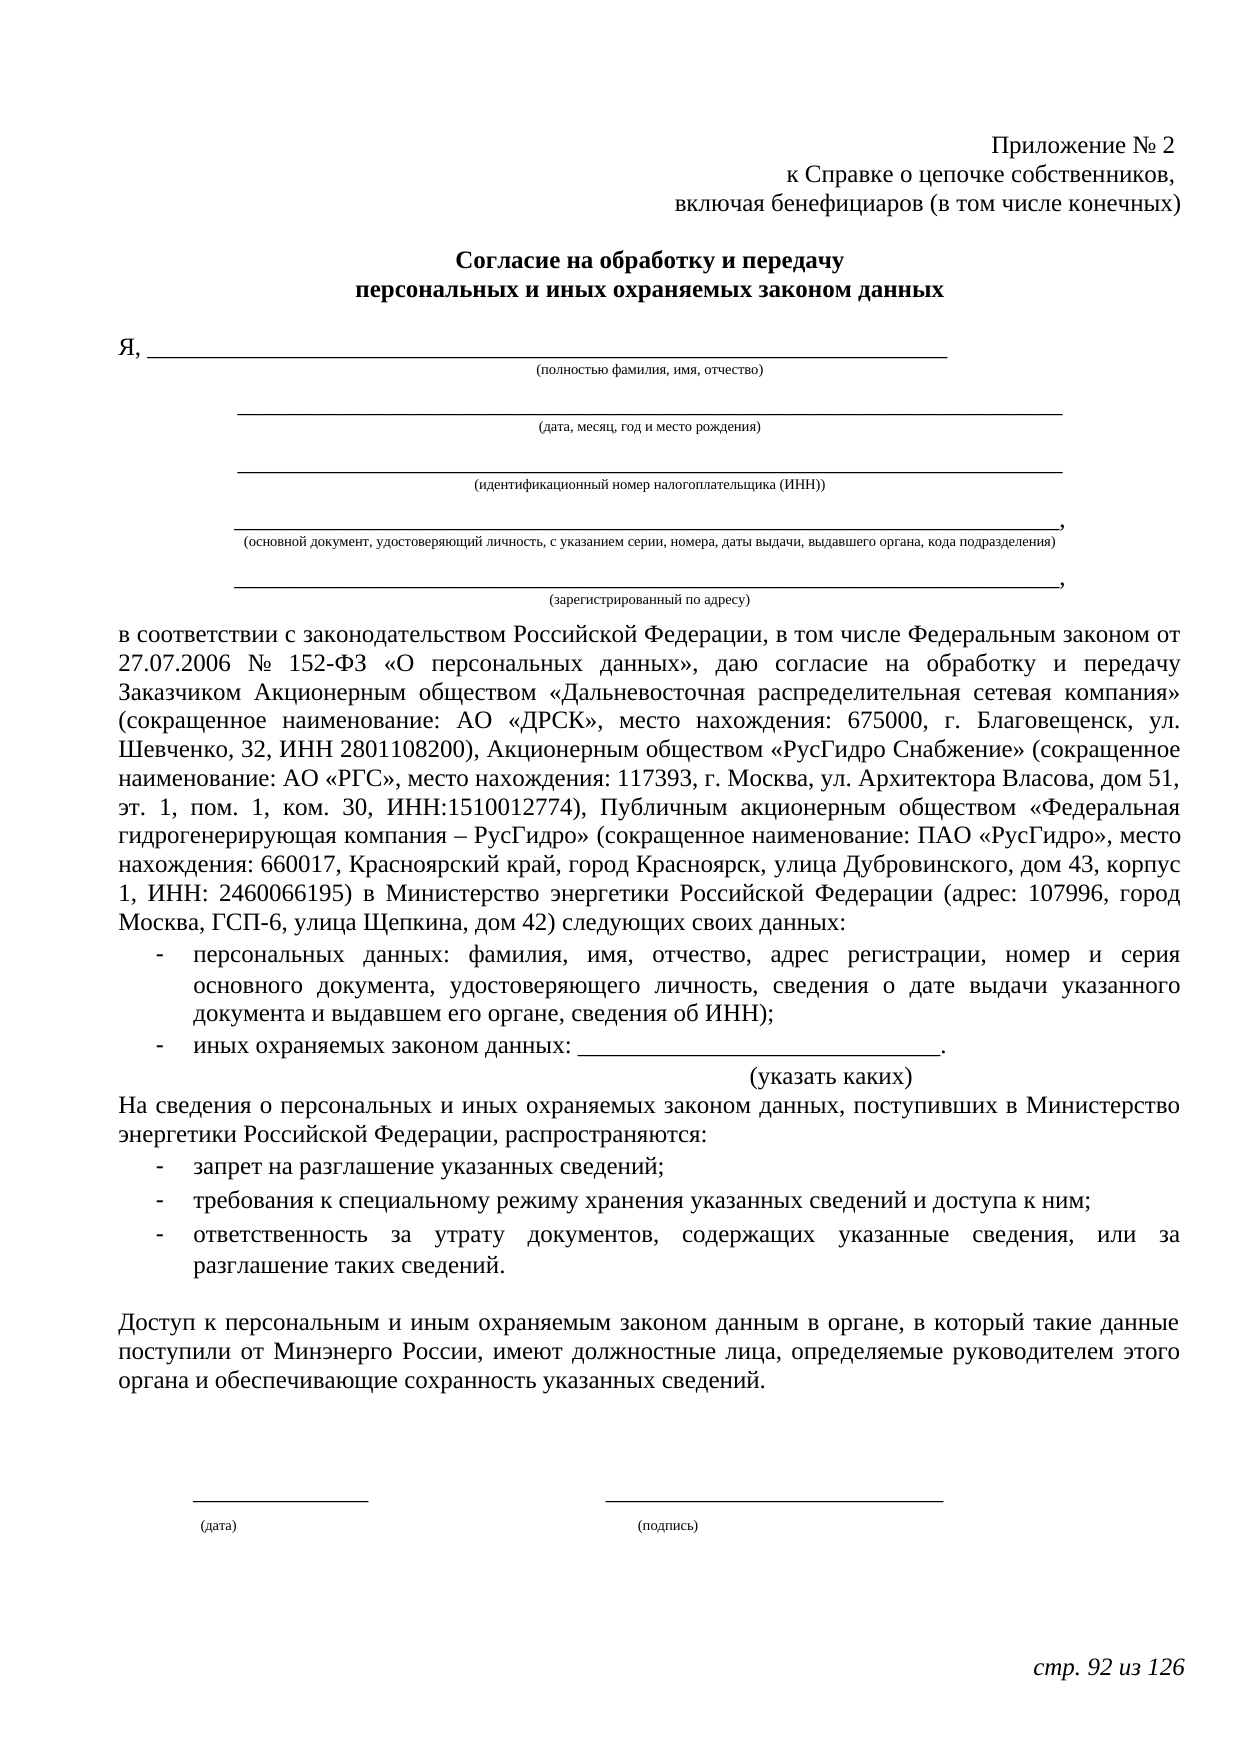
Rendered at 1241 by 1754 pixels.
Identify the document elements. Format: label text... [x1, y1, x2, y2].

text ______________ ___________________________ [193, 1476, 1181, 1505]
text __________________________________________________________________, [118, 504, 1181, 533]
list персональных данных: фамилия, имя, отчество, адрес регистрации, номер и серия основного документа, удостоверяющего личность, сведения о дате выдачи указанного документа и выдавшем его органе, сведения об ИНН); [156, 936, 1181, 1027]
text (дата, месяц, год и место рождения) [118, 418, 1181, 447]
text (указать каких) [118, 1061, 1181, 1090]
text На сведения о персональных и иных охраняемых законом данных, поступивших в Министерство энергетики Российской Федерации, распространяются: [118, 1090, 1181, 1147]
text (дата) (подпись) [134, 1517, 1181, 1546]
list запрет на разглашение указанных сведений; [156, 1147, 1181, 1182]
text Доступ к персональным и иным охраняемым законом данным в органе, в который такие данные поступили от Минэнерго России, имеют должностные лица, определяемые руководителем этого органа и обеспечивающие сохранность указанных сведений. [118, 1307, 1181, 1393]
text (полностью фамилия, имя, отчество) [118, 361, 1181, 389]
text Приложение № 2 к Справке о цепочке собственников, включая бенефициаров (в том числе конечных) [118, 131, 1181, 217]
text __________________________________________________________________, [118, 562, 1181, 591]
text (идентификационный номер налогоплательщика (ИНН)) [118, 476, 1181, 504]
text __________________________________________________________________ [118, 447, 1181, 476]
text Я, ________________________________________________________________ [118, 332, 1181, 361]
list ответственность за утрату документов, содержащих указанные сведения, или за разглашение таких сведений. [156, 1216, 1181, 1278]
text в соответствии с законодательством Российской Федерации, в том числе Федеральным законом от 27.07.2006 № 152-ФЗ «О персональных данных», даю согласие на обработку и передачу Заказчиком Акционерным обществом «Дальневосточная распределительная сетевая компания» (сокращенное наименование: АО «ДРСК», место нахождения: 675000, г. Благовещенск, ул. Шевченко, 32, ИНН 2801108200), Акционерным обществом «РусГидро Снабжение» (сокращенное наименование: АО «РГС», место нахождения: 117393, г. Москва, ул. Архитектора Власова, дом 51, эт. 1, пом. 1, ком. 30, ИНН:1510012774), Публичным акционерным обществом «Федеральная гидрогенерирующая компания – РусГидро» (сокращенное наименование: ПАО «РусГидро», место нахождения: 660017, Красноярский край, город Красноярск, улица Дубровинского, дом 43, корпус 1, ИНН: 2460066195) в Министерство энергетики Российской Федерации (адрес: 107996, город Москва, ГСП-6, улица Щепкина, дом 42) следующих своих данных: [118, 619, 1181, 936]
text __________________________________________________________________ [118, 389, 1181, 418]
text Согласие на обработку и передачу персональных и иных охраняемых законом данных [118, 246, 1181, 303]
list иных охраняемых законом данных: _____________________________. [156, 1027, 1181, 1061]
text (зарегистрированный по адресу) [118, 591, 1181, 619]
list требования к специальному режиму хранения указанных сведений и доступа к ним; [156, 1182, 1181, 1216]
text (основной документ, удостоверяющий личность, с указанием серии, номера, даты выдачи, выдавшего органа, кода подразделения) [118, 533, 1181, 562]
